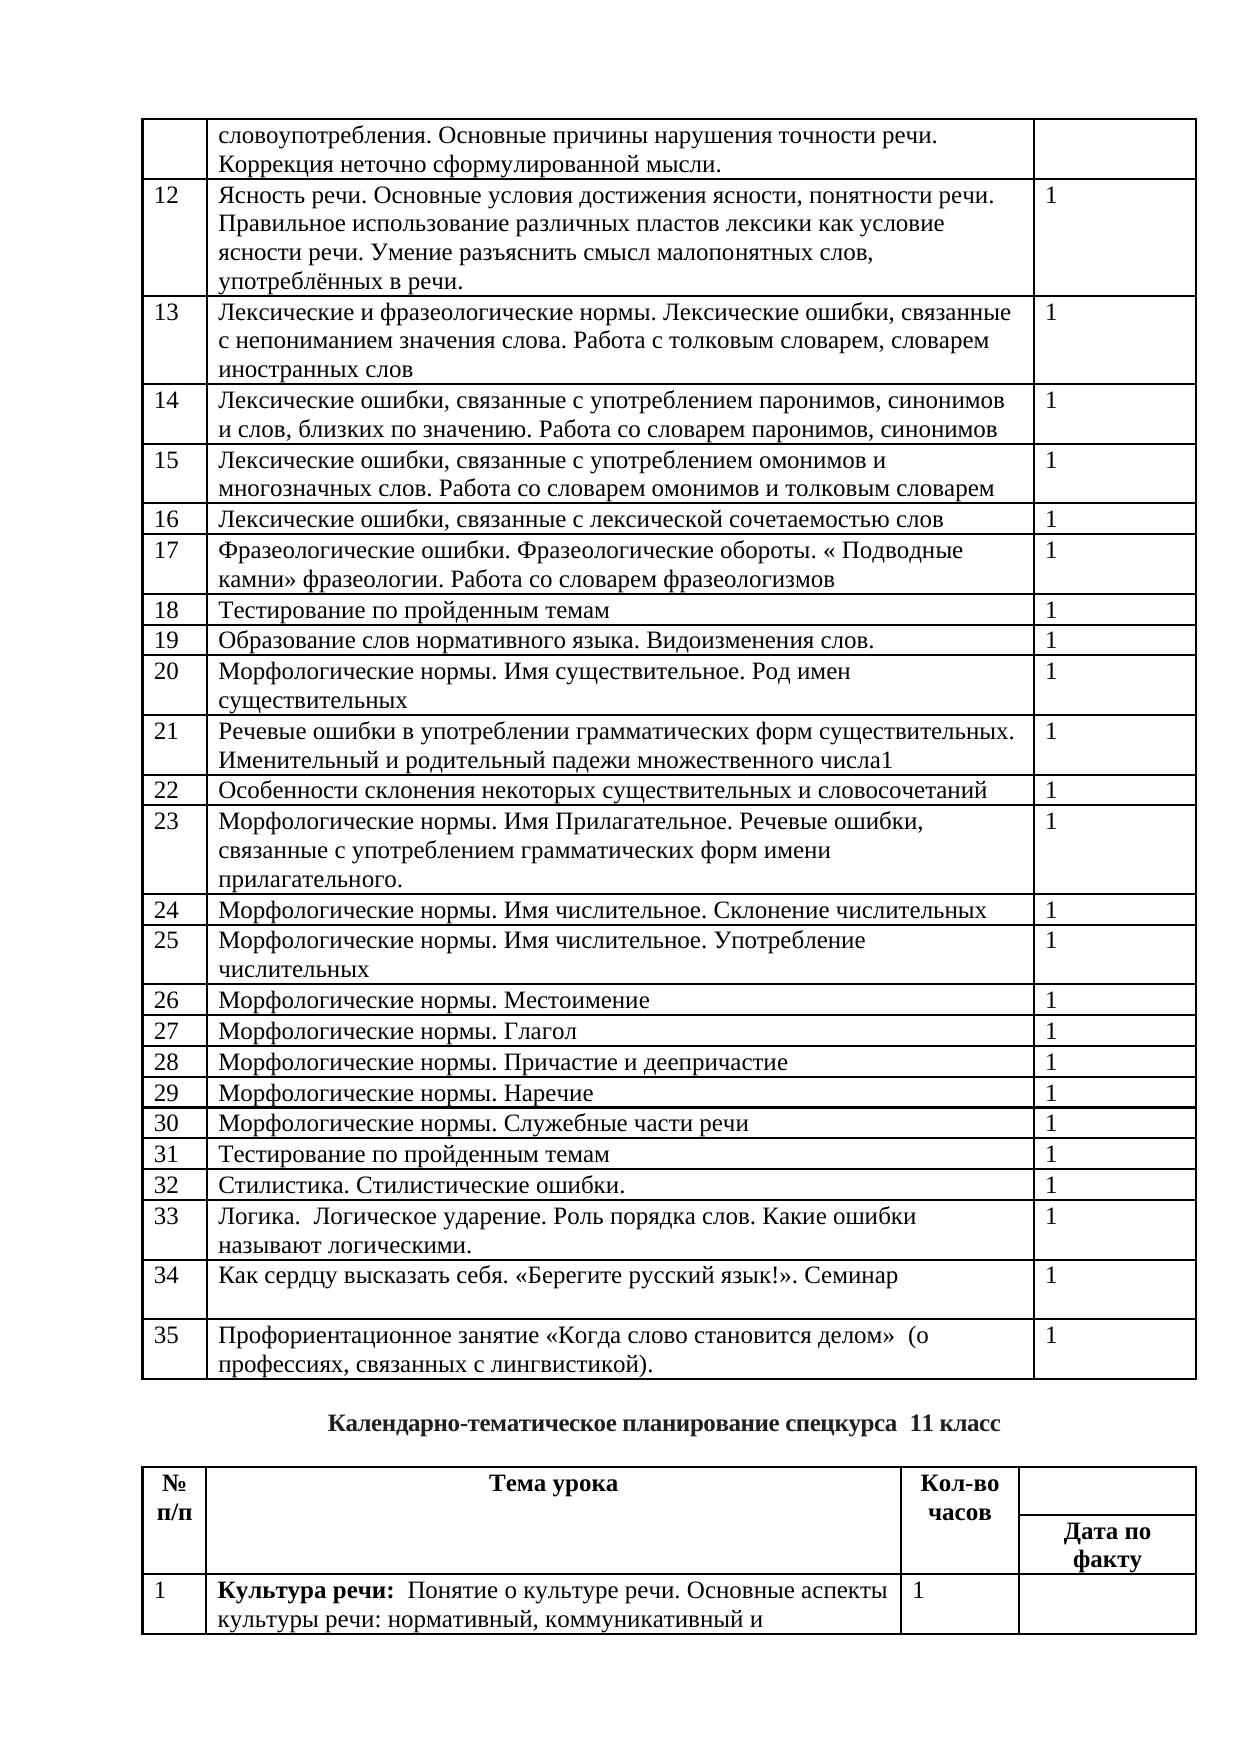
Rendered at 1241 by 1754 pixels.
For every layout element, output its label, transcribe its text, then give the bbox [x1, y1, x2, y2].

table_cell 1 [1035, 535, 1195, 593]
table_cell 13 [144, 297, 206, 383]
table_cell 16 [144, 504, 206, 533]
table_cell 30 [144, 1109, 206, 1137]
table_cell [1020, 1575, 1195, 1633]
table_cell 22 [144, 776, 206, 804]
table_cell Тестирование по пройденным темам [208, 595, 1033, 623]
table_cell [1197, 624, 1203, 654]
table_cell [1197, 593, 1203, 623]
table_cell Лексические ошибки, связанные с употреблением омонимов и многозначных слов. Работа со словарем омонимов и толковым словарем [208, 445, 1033, 502]
table_cell [1197, 924, 1203, 983]
table_cell 1 [1035, 1261, 1195, 1318]
table_cell Морфологические нормы. Имя Прилагательное. Речевые ошибки, связанные с употреблением грамматических форм имени прилагательного. [208, 806, 1033, 893]
table_cell [1197, 1045, 1203, 1076]
table_cell 1 [1035, 926, 1195, 983]
table_cell 18 [144, 595, 206, 623]
table_cell 28 [144, 1047, 206, 1076]
table_cell Морфологические нормы. Имя существительное. Род имен существительных [208, 656, 1033, 714]
table_cell Морфологические нормы. Глагол [208, 1016, 1033, 1045]
table_cell [1197, 533, 1203, 593]
table_cell Дата по факту [1020, 1516, 1195, 1573]
table_cell 29 [144, 1078, 206, 1106]
table_cell 17 [144, 535, 206, 593]
table_cell Стилистика. Стилистические ошибки. [208, 1170, 1033, 1199]
table_cell Особенности склонения некоторых существительных и словосочетаний [208, 776, 1033, 804]
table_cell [208, 120, 1033, 178]
table_cell 19 [144, 626, 206, 654]
table_cell [1197, 1199, 1203, 1258]
table_header № п/п [144, 1468, 205, 1573]
table_cell 1 [1035, 120, 1195, 178]
table_cell 34 [144, 1261, 206, 1318]
table_cell Лексические ошибки, связанные с употреблением паронимов, синонимов и слов, близких по значению. Работа со словарем паронимов, синонимов [208, 385, 1033, 443]
table_header Тема урока [207, 1468, 900, 1573]
table_cell Морфологические нормы. Причастие и деепричастие [208, 1047, 1033, 1076]
table_cell 1 [1035, 1170, 1195, 1199]
table_cell Морфологические нормы. Наречие [208, 1078, 1033, 1106]
table_cell Профориентационное занятие «Когда слово становится делом» (о профессиях, связанных с лингвистикой). [208, 1320, 1033, 1378]
table_cell 1 [1035, 895, 1195, 923]
table_cell [1197, 774, 1203, 804]
table_cell [1197, 178, 1203, 295]
table_cell 1 [1035, 1109, 1195, 1137]
table_cell Фразеологические ошибки. Фразеологические обороты. « Подводные камни» фразеологии. Работа со словарем фразеологизмов [208, 535, 1033, 593]
table_cell 1 [144, 1575, 205, 1633]
table_cell 1 [1035, 504, 1195, 533]
table_cell 1 [1035, 1320, 1195, 1378]
table_cell [1197, 295, 1203, 383]
table_cell Ясность речи. Основные условия достижения ясности, понятности речи. Правильное использование различных пластов лексики как условие ясности речи. Умение разъяснить смысл малопонятных слов, употреблённых в речи. [208, 180, 1033, 295]
table_cell 1 [1035, 985, 1195, 1014]
table_cell 1 [1035, 626, 1195, 654]
table_cell [1197, 893, 1203, 923]
table_cell Лексические ошибки, связанные с лексической сочетаемостью слов [208, 504, 1033, 533]
table_cell Морфологические нормы. Имя числительное. Употребление числительных [208, 926, 1033, 983]
table_cell [1197, 654, 1203, 714]
table_cell Образование слов нормативного языка. Видоизменения слов. [208, 626, 1033, 654]
table_cell 24 [144, 895, 206, 923]
table_cell [1197, 1259, 1203, 1318]
table_cell 1 [1035, 595, 1195, 623]
table_cell [1197, 502, 1203, 533]
table_cell 35 [144, 1320, 206, 1378]
table_cell [1197, 1076, 1203, 1106]
table_cell 1 [1035, 716, 1195, 773]
table_cell Речевые ошибки в употреблении грамматических форм существительных. Именительный и родительный падежи множественного числа1 [208, 716, 1033, 773]
table_cell [1197, 1168, 1203, 1199]
table_cell 20 [144, 656, 206, 714]
table_cell Морфологические нормы. Имя числительное. Склонение числительных [208, 895, 1033, 923]
table_cell Тестирование по пройденным темам [208, 1139, 1033, 1168]
table_cell Логика. Логическое ударение. Роль порядка слов. Какие ошибки называют логическими. [208, 1201, 1033, 1258]
table_cell Морфологические нормы. Служебные части речи [208, 1109, 1033, 1137]
table_cell 23 [144, 806, 206, 893]
table_cell 27 [144, 1016, 206, 1045]
table_cell [1197, 804, 1203, 893]
table_cell 25 [144, 926, 206, 983]
table_cell 21 [144, 716, 206, 773]
table_cell 1 [1035, 180, 1195, 295]
table_cell 1 [1035, 445, 1195, 502]
table_cell [1197, 1106, 1203, 1137]
table_cell [1197, 383, 1203, 443]
table_header Кол-во часов [902, 1468, 1018, 1573]
table_cell 14 [144, 385, 206, 443]
table_cell [1197, 1014, 1203, 1045]
table_cell 32 [144, 1170, 206, 1199]
table_header [1020, 1468, 1195, 1514]
table_cell [1197, 983, 1203, 1014]
table_cell [1197, 443, 1203, 502]
table_cell [1197, 118, 1203, 178]
table_cell 1 [1035, 297, 1195, 383]
table_cell [1197, 1137, 1203, 1168]
text Календарно-тематическое планирование спецкурса 11 класс [177, 1408, 1152, 1437]
table_cell 1 [1035, 1016, 1195, 1045]
table_cell 11 [144, 120, 206, 178]
table_cell 1 [1035, 806, 1195, 893]
table_cell 1 [1035, 776, 1195, 804]
table_cell [1197, 1318, 1203, 1378]
table_cell 26 [144, 985, 206, 1014]
table_cell 15 [144, 445, 206, 502]
table_cell [1197, 714, 1203, 773]
table_cell Лексические и фразеологические нормы. Лексические ошибки, связанные с непониманием значения слова. Работа с толковым словарем, словарем иностранных слов [208, 297, 1033, 383]
table_cell Как сердцу высказать себя. «Берегите русский язык!». Семинар [208, 1261, 1033, 1318]
table_cell 12 [144, 180, 206, 295]
table_cell Морфологические нормы. Местоимение [208, 985, 1033, 1014]
table_cell 1 [1035, 1139, 1195, 1168]
table_cell 31 [144, 1139, 206, 1168]
table_cell 1 [1035, 385, 1195, 443]
table_cell 1 [1035, 656, 1195, 714]
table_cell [207, 1575, 900, 1633]
table_cell 1 [1035, 1047, 1195, 1076]
table_cell 33 [144, 1201, 206, 1258]
table_cell 1 [1035, 1078, 1195, 1106]
table_cell 1 [1035, 1201, 1195, 1258]
table_cell 1 [902, 1575, 1018, 1633]
